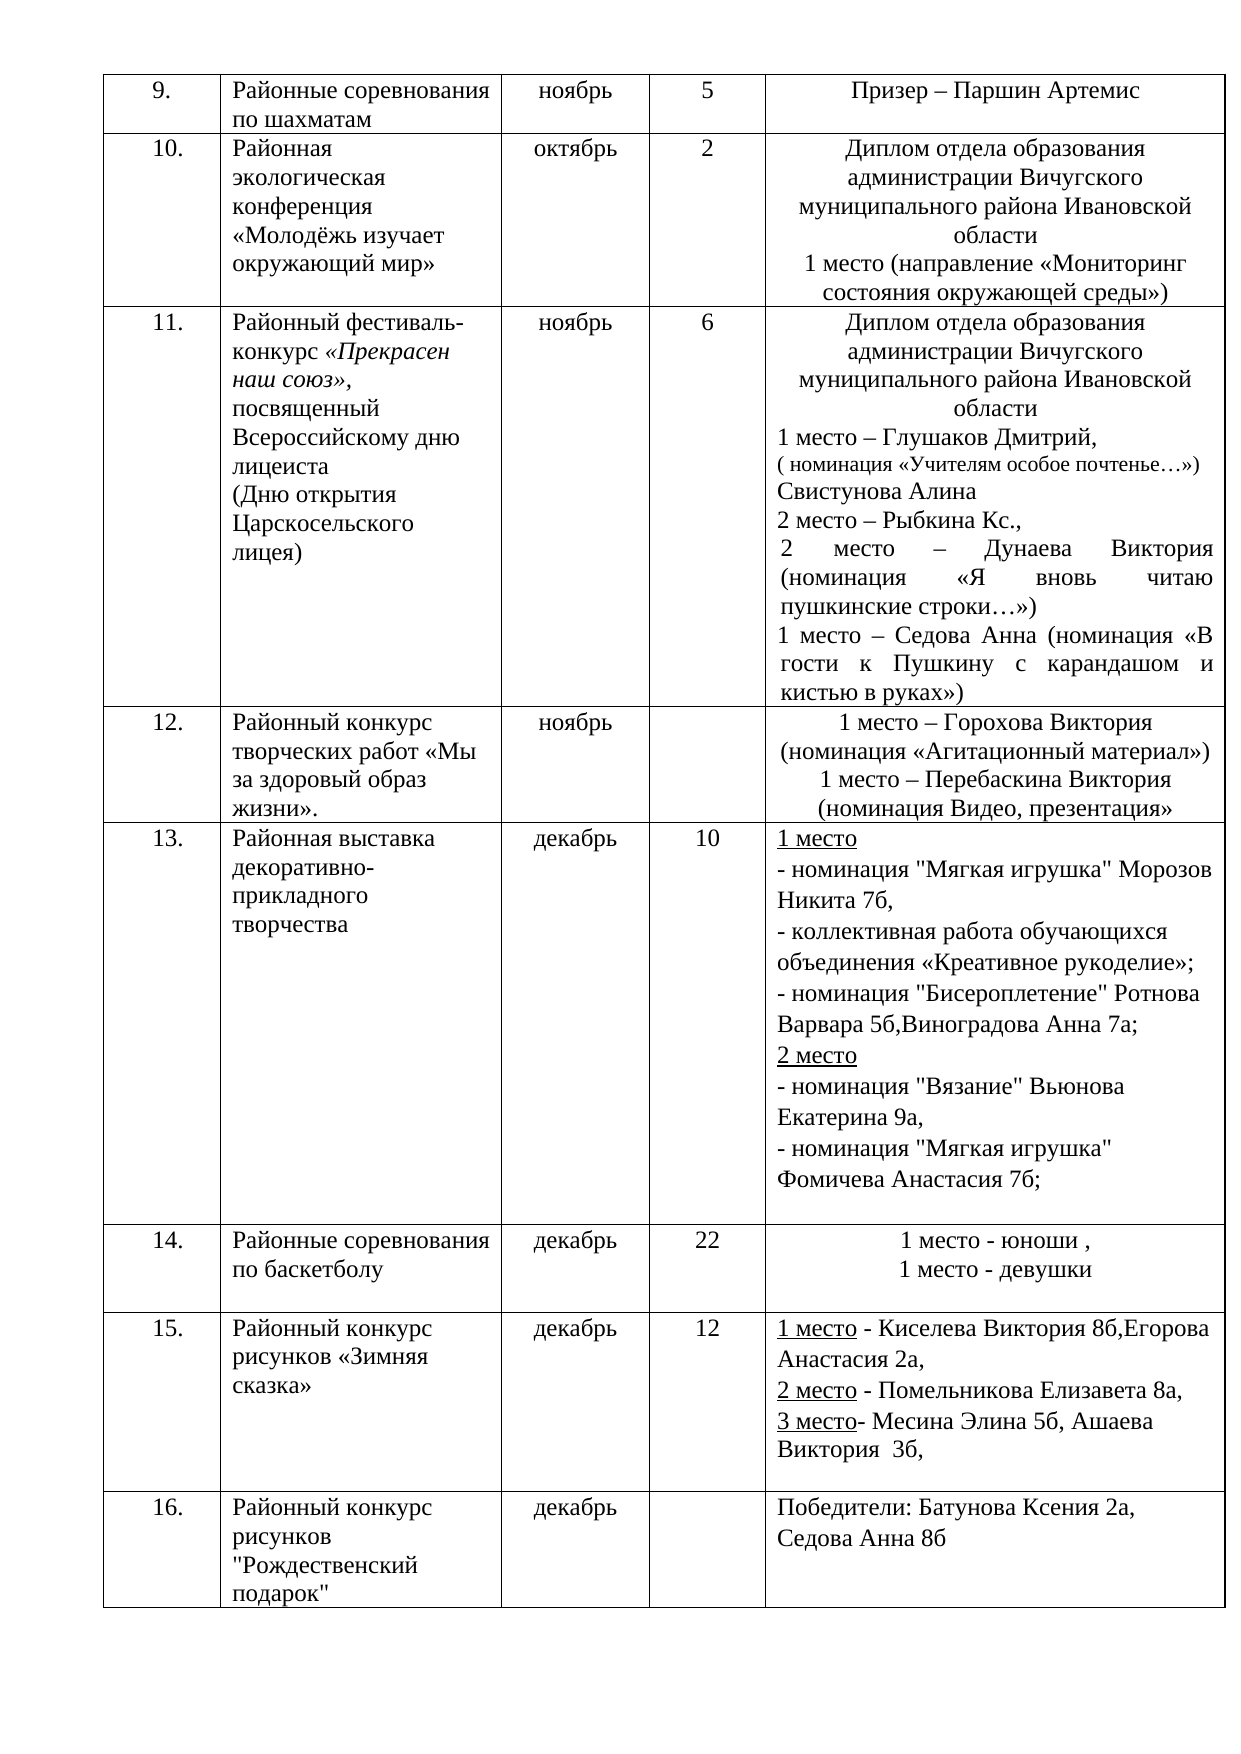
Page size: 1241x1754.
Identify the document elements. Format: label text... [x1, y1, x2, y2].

table_cell 1 место - юноши , 1 место - девушки [766, 1225, 1224, 1312]
table_cell Районный конкурс рисунков "Рождественский подарок" [221, 1492, 501, 1607]
table_cell 5 [650, 75, 765, 132]
table_cell Районные соревнования по баскетболу [221, 1225, 501, 1312]
table_cell декабрь [502, 1225, 649, 1312]
table_cell Районная выставка декоративно-прикладного творчества [221, 823, 501, 1224]
table_cell 12 [650, 1313, 765, 1491]
table_cell Диплом отдела образования администрации Вичугского муниципального района Ивановской области 1 место – Глушаков Дмитрий, ( номинация «Учителям особое почтенье…») Свистунова Алина 2 место – Рыбкина Кс., место – Дунаева Виктория (номинация «Я вновь читаю пушкинские строки…») 1 место – Седова Анна (номинация «В гости к Пушкину с карандашом и кистью в руках») [766, 307, 1224, 706]
table_cell 2 [650, 134, 765, 306]
table_cell ноябрь [502, 75, 649, 132]
table_cell 6 [650, 307, 765, 706]
table_cell Призер – Паршин Артемис [766, 75, 1224, 132]
table_cell 14. [104, 1225, 220, 1312]
table_cell декабрь [502, 1313, 649, 1491]
table_cell ноябрь [502, 307, 649, 706]
table_cell 22 [650, 1225, 765, 1312]
table_cell 13. [104, 823, 220, 1224]
table_cell 16. [104, 1492, 220, 1607]
table_cell Районный конкурс рисунков «Зимняя сказка» [221, 1313, 501, 1491]
table_cell 10 [650, 823, 765, 1224]
table_cell 9. [104, 75, 220, 132]
table_cell Районные соревнования по шахматам [221, 75, 501, 132]
table_cell 1 место – Горохова Виктория (номинация «Агитационный материал») 1 место – Перебаскина Виктория (номинация Видео, презентация» [766, 707, 1224, 822]
table_cell декабрь [502, 1492, 649, 1607]
table_cell Районный конкурс творческих работ «Мы за здоровый образ жизни». [221, 707, 501, 822]
table_cell 12. [104, 707, 220, 822]
table_cell Победители: Батунова Ксения 2а, Седова Анна 8б [766, 1492, 1224, 1607]
table_cell 1 место - номинация "Мягкая игрушка" Морозов Никита 7б, - коллективная работа обучающихся объединения «Креативное рукоделие»; - номинация "Бисероплетение" Ротнова Варвара 5б,Виноградова Анна 7а; 2 место - номинация "Вязание" Вьюнова Екатерина 9а, - номинация "Мягкая игрушка" Фомичева Анастасия 7б; [766, 823, 1224, 1224]
table_cell 1 место - Киселева Виктория 8б,Егорова Анастасия 2а, 2 место - Помельникова Елизавета 8а, 3 место- Месина Элина 5б, Ашаева Виктория 3б, [766, 1313, 1224, 1491]
table_cell декабрь [502, 823, 649, 1224]
table_cell 15. [104, 1313, 220, 1491]
table_cell ноябрь [502, 707, 649, 822]
table_cell Диплом отдела образования администрации Вичугского муниципального района Ивановской области 1 место (направление «Мониторинг состояния окружающей среды») [766, 134, 1224, 306]
table_cell [650, 707, 765, 822]
table_cell октябрь [502, 134, 649, 306]
table_cell [650, 1492, 765, 1607]
table_cell Районная экологическая конференция «Молодёжь изучает окружающий мир» [221, 134, 501, 306]
table_cell 10. [104, 134, 220, 306]
table_cell Районный фестиваль-конкурс «Прекрасен наш союз», посвященный Всероссийскому дню лицеиста (Дню открытия Царскосельского лицея) [221, 307, 501, 706]
table_cell 11. [104, 307, 220, 706]
